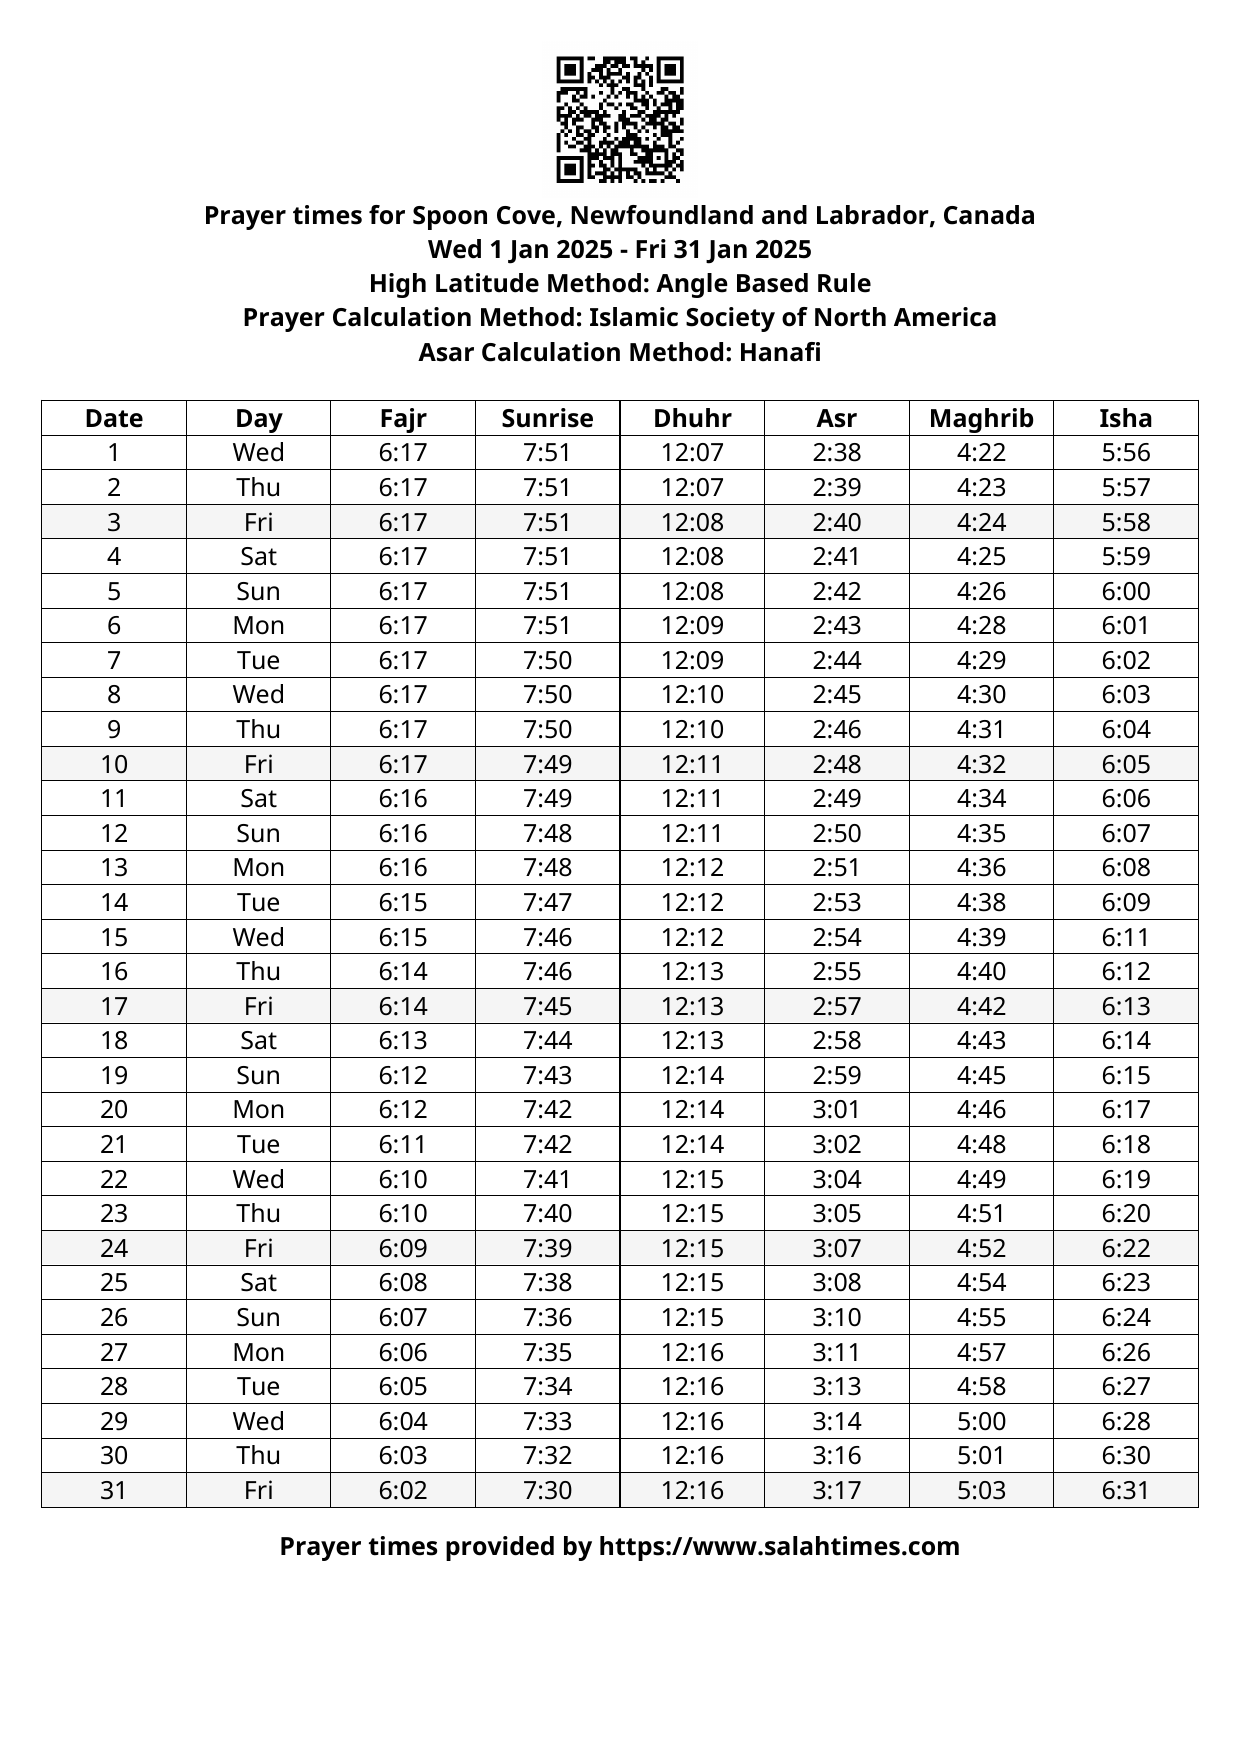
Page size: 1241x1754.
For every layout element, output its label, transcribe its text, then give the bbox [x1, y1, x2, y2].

table_cell 4:39 [910, 920, 1053, 953]
table_header Asr [765, 401, 909, 434]
table_cell 4:34 [910, 781, 1053, 815]
table_cell 4:25 [910, 539, 1053, 573]
table_cell 5:01 [910, 1439, 1053, 1472]
table_cell 12:14 [621, 1093, 764, 1126]
table_cell 3 [42, 505, 186, 538]
table_cell 12:13 [621, 954, 764, 988]
table_cell 6:03 [331, 1439, 475, 1472]
table_cell 7:42 [476, 1127, 619, 1161]
table_cell 7 [42, 643, 186, 677]
table_cell 2:59 [765, 1058, 909, 1092]
table_cell 12:16 [621, 1369, 764, 1403]
table_cell 12 [42, 816, 186, 849]
table_header Day [187, 401, 330, 434]
table_cell 6:07 [1054, 816, 1198, 849]
table_cell 6:11 [331, 1127, 475, 1161]
table_cell 7:45 [476, 989, 619, 1022]
table_cell 6:02 [331, 1473, 475, 1507]
table_cell 5:56 [1054, 436, 1198, 469]
table_cell 2:38 [765, 436, 909, 469]
table_cell 12:15 [621, 1231, 764, 1264]
table_cell Mon [187, 1335, 330, 1368]
table_cell 6:15 [1054, 1058, 1198, 1092]
table_cell Fri [187, 1473, 330, 1507]
table_cell 12:14 [621, 1127, 764, 1161]
table_cell 7:51 [476, 574, 619, 607]
table_cell 6:17 [331, 436, 475, 469]
table_cell 7:43 [476, 1058, 619, 1092]
table_cell Wed [187, 1162, 330, 1195]
table_cell 19 [42, 1058, 186, 1092]
table_cell 7:40 [476, 1196, 619, 1230]
text High Latitude Method: Angle Based Rule [42, 266, 1198, 300]
table_cell 6:15 [331, 885, 475, 919]
table_header Fajr [331, 401, 475, 434]
table_cell 18 [42, 1024, 186, 1057]
table_cell 6:06 [331, 1335, 475, 1368]
table_cell Sun [187, 1300, 330, 1334]
table_cell 7:50 [476, 712, 619, 746]
table_cell 6:26 [1054, 1335, 1198, 1368]
table_cell 2:46 [765, 712, 909, 746]
text Asar Calculation Method: Hanafi [42, 334, 1198, 368]
table_cell 4:52 [910, 1231, 1053, 1264]
table_cell 2:45 [765, 678, 909, 711]
table_cell 5:57 [1054, 470, 1198, 504]
table_cell 2:53 [765, 885, 909, 919]
table_cell 3:04 [765, 1162, 909, 1195]
table_cell 7:51 [476, 539, 619, 573]
table_cell 3:14 [765, 1404, 909, 1437]
table_cell 30 [42, 1439, 186, 1472]
table_cell 2:44 [765, 643, 909, 677]
table_header Sunrise [476, 401, 619, 434]
table_cell 7:33 [476, 1404, 619, 1437]
table_cell 6:17 [331, 747, 475, 780]
table_cell 6:20 [1054, 1196, 1198, 1230]
table_cell 12:07 [621, 436, 764, 469]
table_cell Tue [187, 1127, 330, 1161]
table_cell 15 [42, 920, 186, 953]
table_cell 7:48 [476, 851, 619, 884]
table_cell 4:29 [910, 643, 1053, 677]
table_cell 2:41 [765, 539, 909, 573]
table_cell 5:00 [910, 1404, 1053, 1437]
table_cell 3:07 [765, 1231, 909, 1264]
table_cell 6:06 [1054, 781, 1198, 815]
table_cell 4:48 [910, 1127, 1053, 1161]
table_cell 7:49 [476, 781, 619, 815]
table_cell 11 [42, 781, 186, 815]
table_header Maghrib [910, 401, 1053, 434]
table_cell 12:09 [621, 643, 764, 677]
table_cell 12:11 [621, 781, 764, 815]
table_cell 2:50 [765, 816, 909, 849]
table_cell 2:55 [765, 954, 909, 988]
table_cell 4:23 [910, 470, 1053, 504]
table_cell 2:43 [765, 609, 909, 642]
table_header Dhuhr [621, 401, 764, 434]
table_cell 6:14 [331, 989, 475, 1022]
table_cell 6:17 [331, 505, 475, 538]
table_cell 6:08 [331, 1266, 475, 1299]
table_cell 6:17 [331, 609, 475, 642]
table_cell 12:10 [621, 712, 764, 746]
table_cell 5:58 [1054, 505, 1198, 538]
table_cell 12:16 [621, 1439, 764, 1472]
table_cell 6:13 [1054, 989, 1198, 1022]
table_cell 6:30 [1054, 1439, 1198, 1472]
table_cell 12:10 [621, 678, 764, 711]
table_cell Sat [187, 781, 330, 815]
table_cell 22 [42, 1162, 186, 1195]
table_cell Thu [187, 470, 330, 504]
table_cell 6:12 [1054, 954, 1198, 988]
table_cell 23 [42, 1196, 186, 1230]
table_cell 6:16 [331, 851, 475, 884]
table_cell 6:22 [1054, 1231, 1198, 1264]
table_cell 3:10 [765, 1300, 909, 1334]
picture [542, 41, 699, 198]
table_cell 12:13 [621, 1024, 764, 1057]
table_cell 24 [42, 1231, 186, 1264]
table_cell 3:16 [765, 1439, 909, 1472]
table_cell 6:05 [331, 1369, 475, 1403]
table_cell 6:17 [331, 678, 475, 711]
table_cell Wed [187, 436, 330, 469]
table_cell 4:30 [910, 678, 1053, 711]
table_cell Mon [187, 609, 330, 642]
table_cell 14 [42, 885, 186, 919]
table_cell 7:51 [476, 609, 619, 642]
table_cell 6:24 [1054, 1300, 1198, 1334]
table_cell 4:38 [910, 885, 1053, 919]
table_cell 2:57 [765, 989, 909, 1022]
text Prayer times for Spoon Cove, Newfoundland and Labrador, Canada [42, 198, 1198, 232]
table_cell 2:40 [765, 505, 909, 538]
table_cell 12:11 [621, 747, 764, 780]
table_cell 4:35 [910, 816, 1053, 849]
table_cell 12:16 [621, 1404, 764, 1437]
table_cell 12:08 [621, 539, 764, 573]
table_cell 2:49 [765, 781, 909, 815]
table_cell 7:48 [476, 816, 619, 849]
table_cell 25 [42, 1266, 186, 1299]
table_cell 6:01 [1054, 609, 1198, 642]
table_cell 6:12 [331, 1093, 475, 1126]
table_cell 6:10 [331, 1162, 475, 1195]
table_cell 3:08 [765, 1266, 909, 1299]
table_cell 2:42 [765, 574, 909, 607]
table_cell 4:40 [910, 954, 1053, 988]
table_cell 6:04 [331, 1404, 475, 1437]
table_cell Sun [187, 1058, 330, 1092]
table_cell 6:17 [1054, 1093, 1198, 1126]
table_cell 7:49 [476, 747, 619, 780]
table_cell 12:12 [621, 885, 764, 919]
table_cell 6:05 [1054, 747, 1198, 780]
table_cell 12:15 [621, 1300, 764, 1334]
table_cell 12:08 [621, 505, 764, 538]
table_cell 7:34 [476, 1369, 619, 1403]
table_cell 3:11 [765, 1335, 909, 1368]
table_cell 3:13 [765, 1369, 909, 1403]
table_cell Wed [187, 678, 330, 711]
table_cell 7:50 [476, 678, 619, 711]
table_cell 6:28 [1054, 1404, 1198, 1437]
table_cell 4:42 [910, 989, 1053, 1022]
table_cell 6:17 [331, 470, 475, 504]
table_cell 7:32 [476, 1439, 619, 1472]
table_cell Fri [187, 747, 330, 780]
table_cell 12:08 [621, 574, 764, 607]
table_cell 4:28 [910, 609, 1053, 642]
table_cell 6:17 [331, 643, 475, 677]
table_cell 7:46 [476, 920, 619, 953]
table_cell 3:01 [765, 1093, 909, 1126]
table_cell 12:16 [621, 1335, 764, 1368]
table_cell 4:58 [910, 1369, 1053, 1403]
table_cell 13 [42, 851, 186, 884]
table_cell 8 [42, 678, 186, 711]
table_cell 7:47 [476, 885, 619, 919]
table_cell 4:51 [910, 1196, 1053, 1230]
table_cell Thu [187, 1439, 330, 1472]
table_cell 4:45 [910, 1058, 1053, 1092]
table_cell 3:17 [765, 1473, 909, 1507]
table_cell 12:09 [621, 609, 764, 642]
table_cell 4:46 [910, 1093, 1053, 1126]
text Prayer times provided by https://www.salahtimes.com [42, 1528, 1198, 1563]
table_cell Thu [187, 1196, 330, 1230]
table_cell 4:43 [910, 1024, 1053, 1057]
table_cell Fri [187, 1231, 330, 1264]
table_cell 4:32 [910, 747, 1053, 780]
table_cell 3:02 [765, 1127, 909, 1161]
table_cell 7:44 [476, 1024, 619, 1057]
table_cell 6:09 [331, 1231, 475, 1264]
table_cell 12:16 [621, 1473, 764, 1507]
table_cell 6:17 [331, 574, 475, 607]
table_cell 12:07 [621, 470, 764, 504]
table_cell 6:04 [1054, 712, 1198, 746]
table_header Isha [1054, 401, 1198, 434]
table_cell 4:49 [910, 1162, 1053, 1195]
text Wed 1 Jan 2025 - Fri 31 Jan 2025 [42, 232, 1198, 266]
table_cell 4:26 [910, 574, 1053, 607]
table_cell 28 [42, 1369, 186, 1403]
table_cell 7:30 [476, 1473, 619, 1507]
table_cell 6:11 [1054, 920, 1198, 953]
table_cell 5 [42, 574, 186, 607]
table_cell 12:11 [621, 816, 764, 849]
table_cell 4:36 [910, 851, 1053, 884]
table_cell Sun [187, 816, 330, 849]
table_cell Tue [187, 885, 330, 919]
table_cell 12:15 [621, 1266, 764, 1299]
table_cell Mon [187, 851, 330, 884]
table_cell 4:57 [910, 1335, 1053, 1368]
table_header Date [42, 401, 186, 434]
table_cell 12:14 [621, 1058, 764, 1092]
table_cell 2 [42, 470, 186, 504]
table_cell 7:51 [476, 436, 619, 469]
table_cell Thu [187, 954, 330, 988]
table_cell Fri [187, 505, 330, 538]
table_cell Thu [187, 712, 330, 746]
table_cell Mon [187, 1093, 330, 1126]
table_cell 12:12 [621, 851, 764, 884]
table_cell 2:39 [765, 470, 909, 504]
table_cell 6:16 [331, 816, 475, 849]
text Prayer Calculation Method: Islamic Society of North America [42, 300, 1198, 334]
table_cell 16 [42, 954, 186, 988]
table_cell 6:16 [331, 781, 475, 815]
table_cell 31 [42, 1473, 186, 1507]
table_cell 17 [42, 989, 186, 1022]
table_cell 6 [42, 609, 186, 642]
table_cell 6:31 [1054, 1473, 1198, 1507]
table_cell 12:12 [621, 920, 764, 953]
table_cell 7:39 [476, 1231, 619, 1264]
table_cell 6:23 [1054, 1266, 1198, 1299]
table_cell 20 [42, 1093, 186, 1126]
table_cell Sun [187, 574, 330, 607]
table_cell 6:14 [331, 954, 475, 988]
table_cell 2:54 [765, 920, 909, 953]
table_cell 12:15 [621, 1196, 764, 1230]
table_cell 7:36 [476, 1300, 619, 1334]
table_cell 6:15 [331, 920, 475, 953]
table_cell 6:17 [331, 712, 475, 746]
table_cell Sat [187, 1024, 330, 1057]
table_cell 4:24 [910, 505, 1053, 538]
table_cell 6:03 [1054, 678, 1198, 711]
table_cell 2:48 [765, 747, 909, 780]
table_cell 4:22 [910, 436, 1053, 469]
table_cell 12:13 [621, 989, 764, 1022]
table_cell 4 [42, 539, 186, 573]
table_cell 9 [42, 712, 186, 746]
table_cell 29 [42, 1404, 186, 1437]
table_cell 7:42 [476, 1093, 619, 1126]
table_cell Fri [187, 989, 330, 1022]
table_cell 4:31 [910, 712, 1053, 746]
table_cell 6:27 [1054, 1369, 1198, 1403]
table_cell 6:09 [1054, 885, 1198, 919]
table_cell 7:51 [476, 505, 619, 538]
table_cell Wed [187, 1404, 330, 1437]
table_cell 6:02 [1054, 643, 1198, 677]
table_cell 4:54 [910, 1266, 1053, 1299]
table_cell 6:07 [331, 1300, 475, 1334]
table_cell 26 [42, 1300, 186, 1334]
table_cell 6:17 [331, 539, 475, 573]
table_cell 7:46 [476, 954, 619, 988]
table_cell 7:50 [476, 643, 619, 677]
table_cell Tue [187, 1369, 330, 1403]
table_cell 1 [42, 436, 186, 469]
table_cell 6:00 [1054, 574, 1198, 607]
table_cell 27 [42, 1335, 186, 1368]
table_cell Tue [187, 643, 330, 677]
table_cell 2:58 [765, 1024, 909, 1057]
table_cell 6:19 [1054, 1162, 1198, 1195]
table_cell 10 [42, 747, 186, 780]
table_cell 12:15 [621, 1162, 764, 1195]
table_cell 7:38 [476, 1266, 619, 1299]
table_cell 6:10 [331, 1196, 475, 1230]
table_cell 7:51 [476, 470, 619, 504]
table_cell 4:55 [910, 1300, 1053, 1334]
table_cell 6:08 [1054, 851, 1198, 884]
table_cell 6:14 [1054, 1024, 1198, 1057]
table_cell 5:03 [910, 1473, 1053, 1507]
table_cell 21 [42, 1127, 186, 1161]
table_cell 2:51 [765, 851, 909, 884]
table_cell Sat [187, 539, 330, 573]
table_cell 3:05 [765, 1196, 909, 1230]
table_cell 6:13 [331, 1024, 475, 1057]
table_cell Wed [187, 920, 330, 953]
table_cell 5:59 [1054, 539, 1198, 573]
table_cell 7:35 [476, 1335, 619, 1368]
table_cell Sat [187, 1266, 330, 1299]
table_cell 6:18 [1054, 1127, 1198, 1161]
table_cell 6:12 [331, 1058, 475, 1092]
table_cell 7:41 [476, 1162, 619, 1195]
